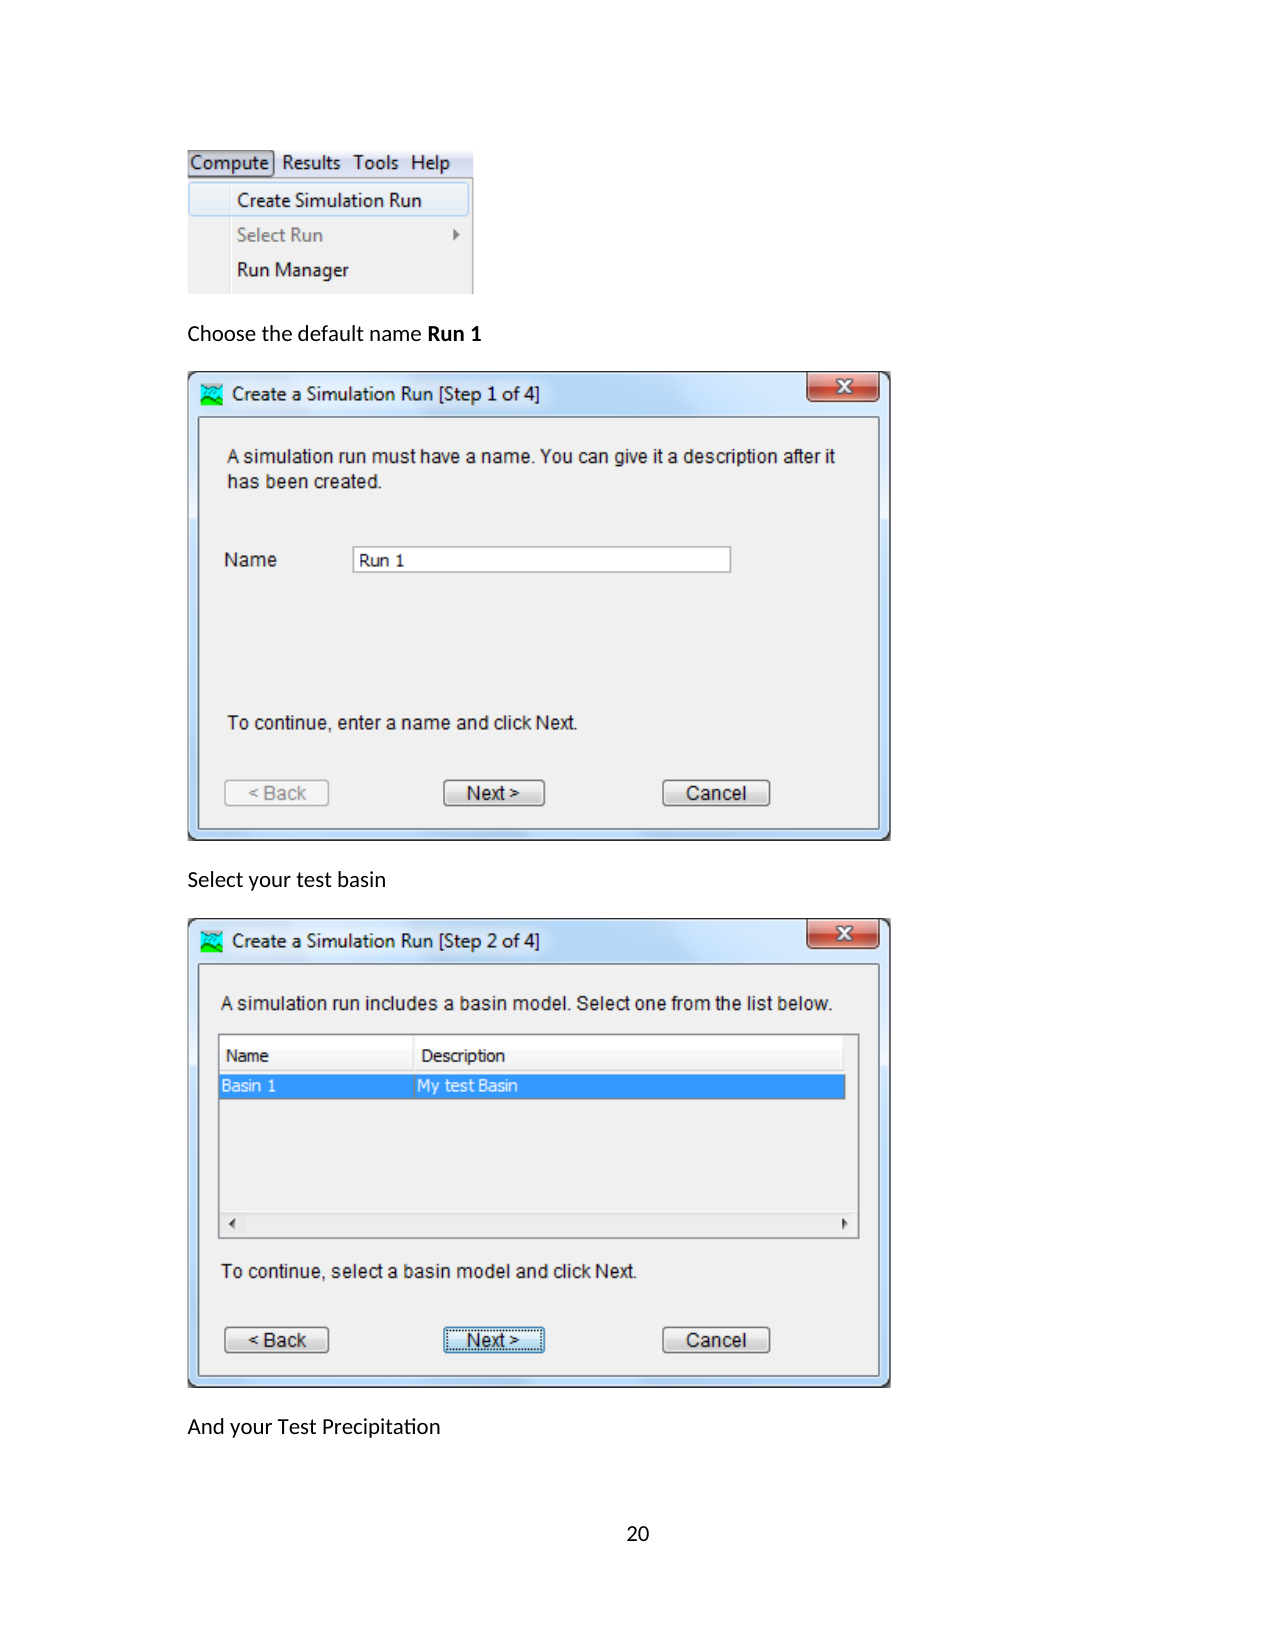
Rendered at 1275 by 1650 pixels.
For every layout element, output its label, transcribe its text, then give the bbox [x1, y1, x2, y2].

text Select your test basin [187, 866, 1087, 893]
picture [187, 150, 474, 294]
text Choose the default name Run 1 [187, 319, 1087, 347]
text And your Test Precipitation [187, 1412, 1087, 1440]
picture [187, 371, 891, 841]
picture [187, 918, 891, 1388]
